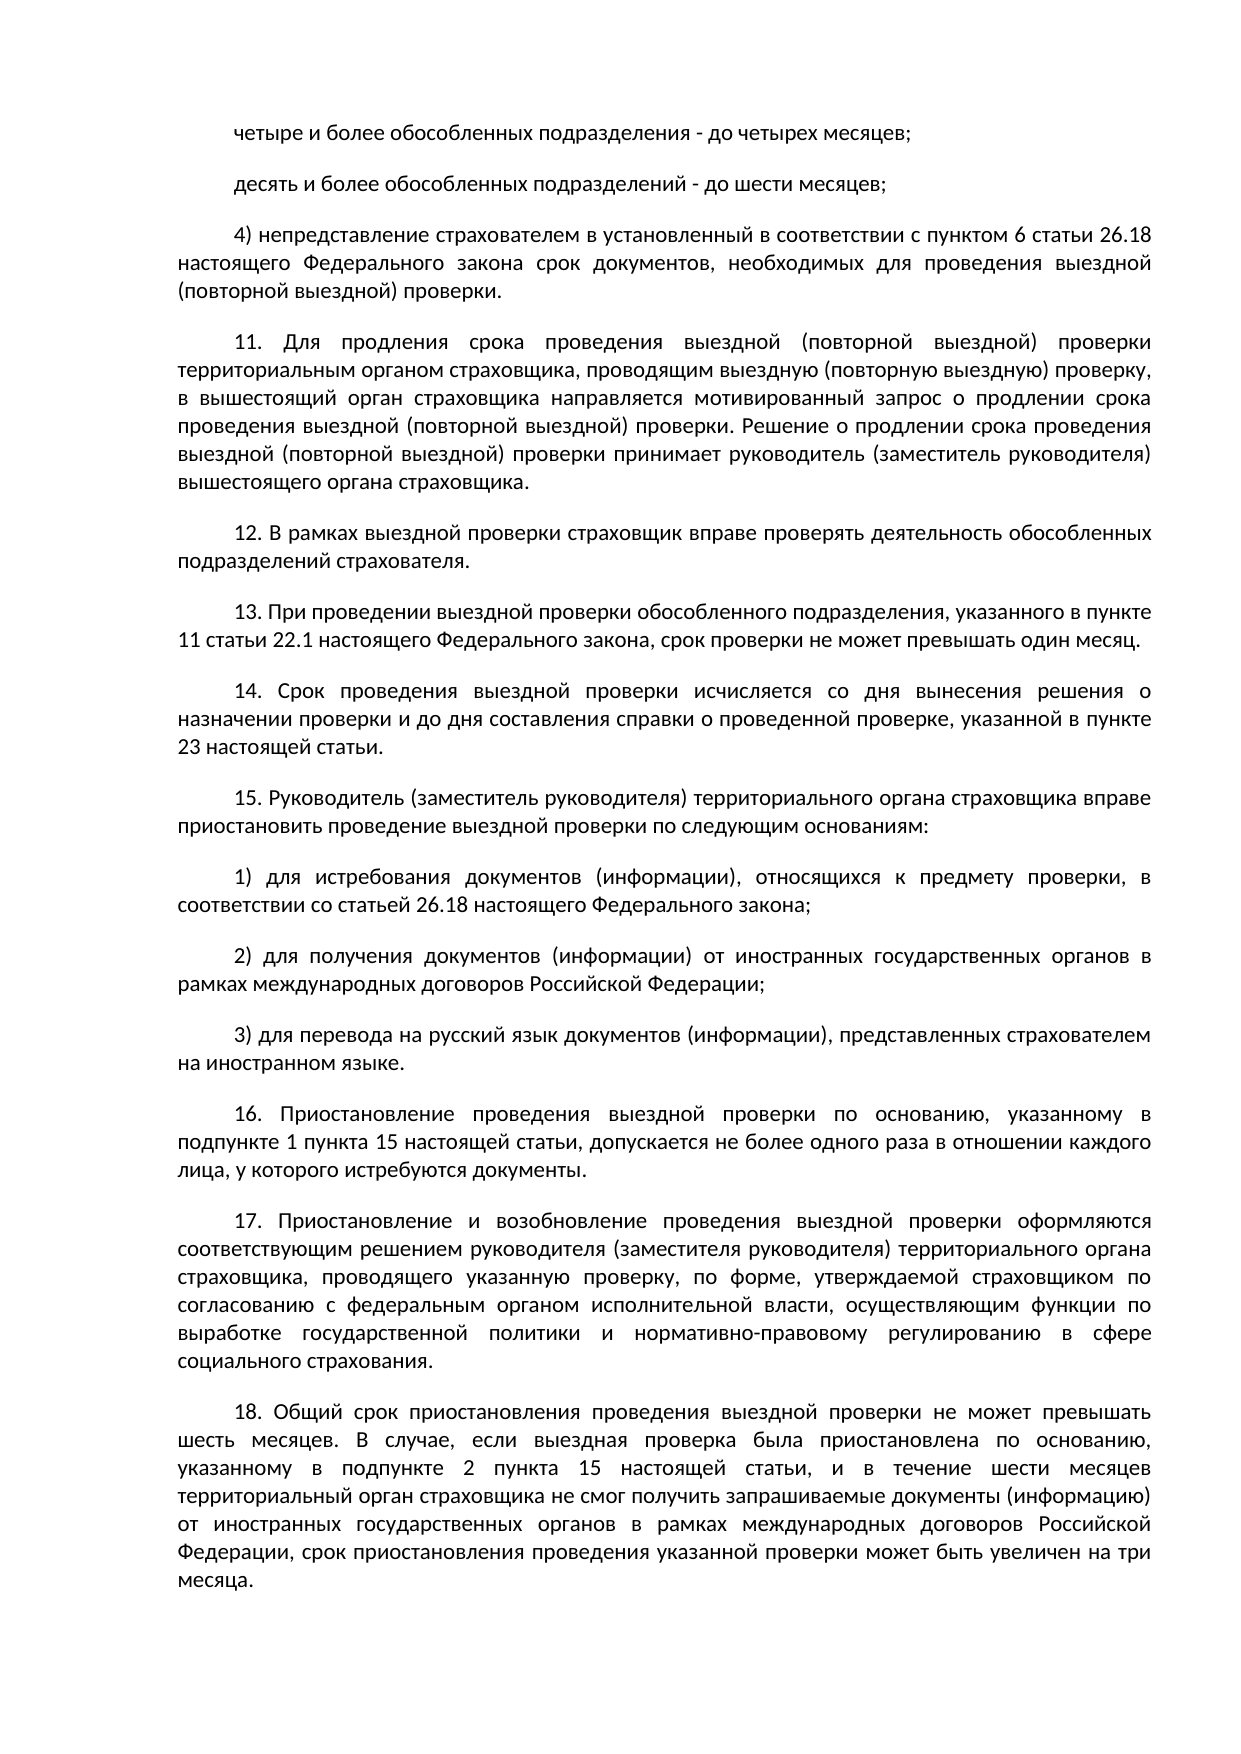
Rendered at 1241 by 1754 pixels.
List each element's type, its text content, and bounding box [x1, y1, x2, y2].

text 4) непредставление страхователем в установленный в соответствии с пунктом 6 статьи 26.18 настоящего Федерального закона срок документов, необходимых для проведения выездной (повторной выездной) проверки. [177, 220, 1152, 304]
text 13. При проведении выездной проверки обособленного подразделения, указанного в пункте 11 статьи 22.1 настоящего Федерального закона, срок проверки не может превышать один месяц. [177, 597, 1152, 653]
text 1) для истребования документов (информации), относящихся к предмету проверки, в соответствии со статьей 26.18 настоящего Федерального закона; [177, 862, 1152, 918]
text 11. Для продления срока проведения выездной (повторной выездной) проверки территориальным органом страховщика, проводящим выездную (повторную выездную) проверку, в вышестоящий орган страховщика направляется мотивированный запрос о продлении срока проведения выездной (повторной выездной) проверки. Решение о продлении срока проведения выездной (повторной выездной) проверки принимает руководитель (заместитель руководителя) вышестоящего органа страховщика. [177, 327, 1152, 495]
text 12. В рамках выездной проверки страховщик вправе проверять деятельность обособленных подразделений страхователя. [177, 518, 1152, 574]
text 16. Приостановление проведения выездной проверки по основанию, указанному в подпункте 1 пункта 15 настоящей статьи, допускается не более одного раза в отношении каждого лица, у которого истребуются документы. [177, 1099, 1152, 1183]
text 15. Руководитель (заместитель руководителя) территориального органа страховщика вправе приостановить проведение выездной проверки по следующим основаниям: [177, 783, 1152, 839]
text 17. Приостановление и возобновление проведения выездной проверки оформляются соответствующим решением руководителя (заместителя руководителя) территориального органа страховщика, проводящего указанную проверку, по форме, утверждаемой страховщиком по согласованию с федеральным органом исполнительной власти, осуществляющим функции по выработке государственной политики и нормативно-правовому регулированию в сфере социального страхования. [177, 1206, 1152, 1374]
text 18. Общий срок приостановления проведения выездной проверки не может превышать шесть месяцев. В случае, если выездная проверка была приостановлена по основанию, указанному в подпункте 2 пункта 15 настоящей статьи, и в течение шести месяцев территориальный орган страховщика не смог получить запрашиваемые документы (информацию) от иностранных государственных органов в рамках международных договоров Российской Федерации, срок приостановления проведения указанной проверки может быть увеличен на три месяца. [177, 1397, 1152, 1593]
text 3) для перевода на русский язык документов (информации), представленных страхователем на иностранном языке. [177, 1020, 1152, 1076]
text десять и более обособленных подразделений - до шести месяцев; [177, 169, 1152, 197]
text 2) для получения документов (информации) от иностранных государственных органов в рамках международных договоров Российской Федерации; [177, 941, 1152, 997]
text 14. Срок проведения выездной проверки исчисляется со дня вынесения решения о назначении проверки и до дня составления справки о проведенной проверке, указанной в пункте 23 настоящей статьи. [177, 676, 1152, 760]
text четыре и более обособленных подразделения - до четырех месяцев; [177, 118, 1152, 146]
